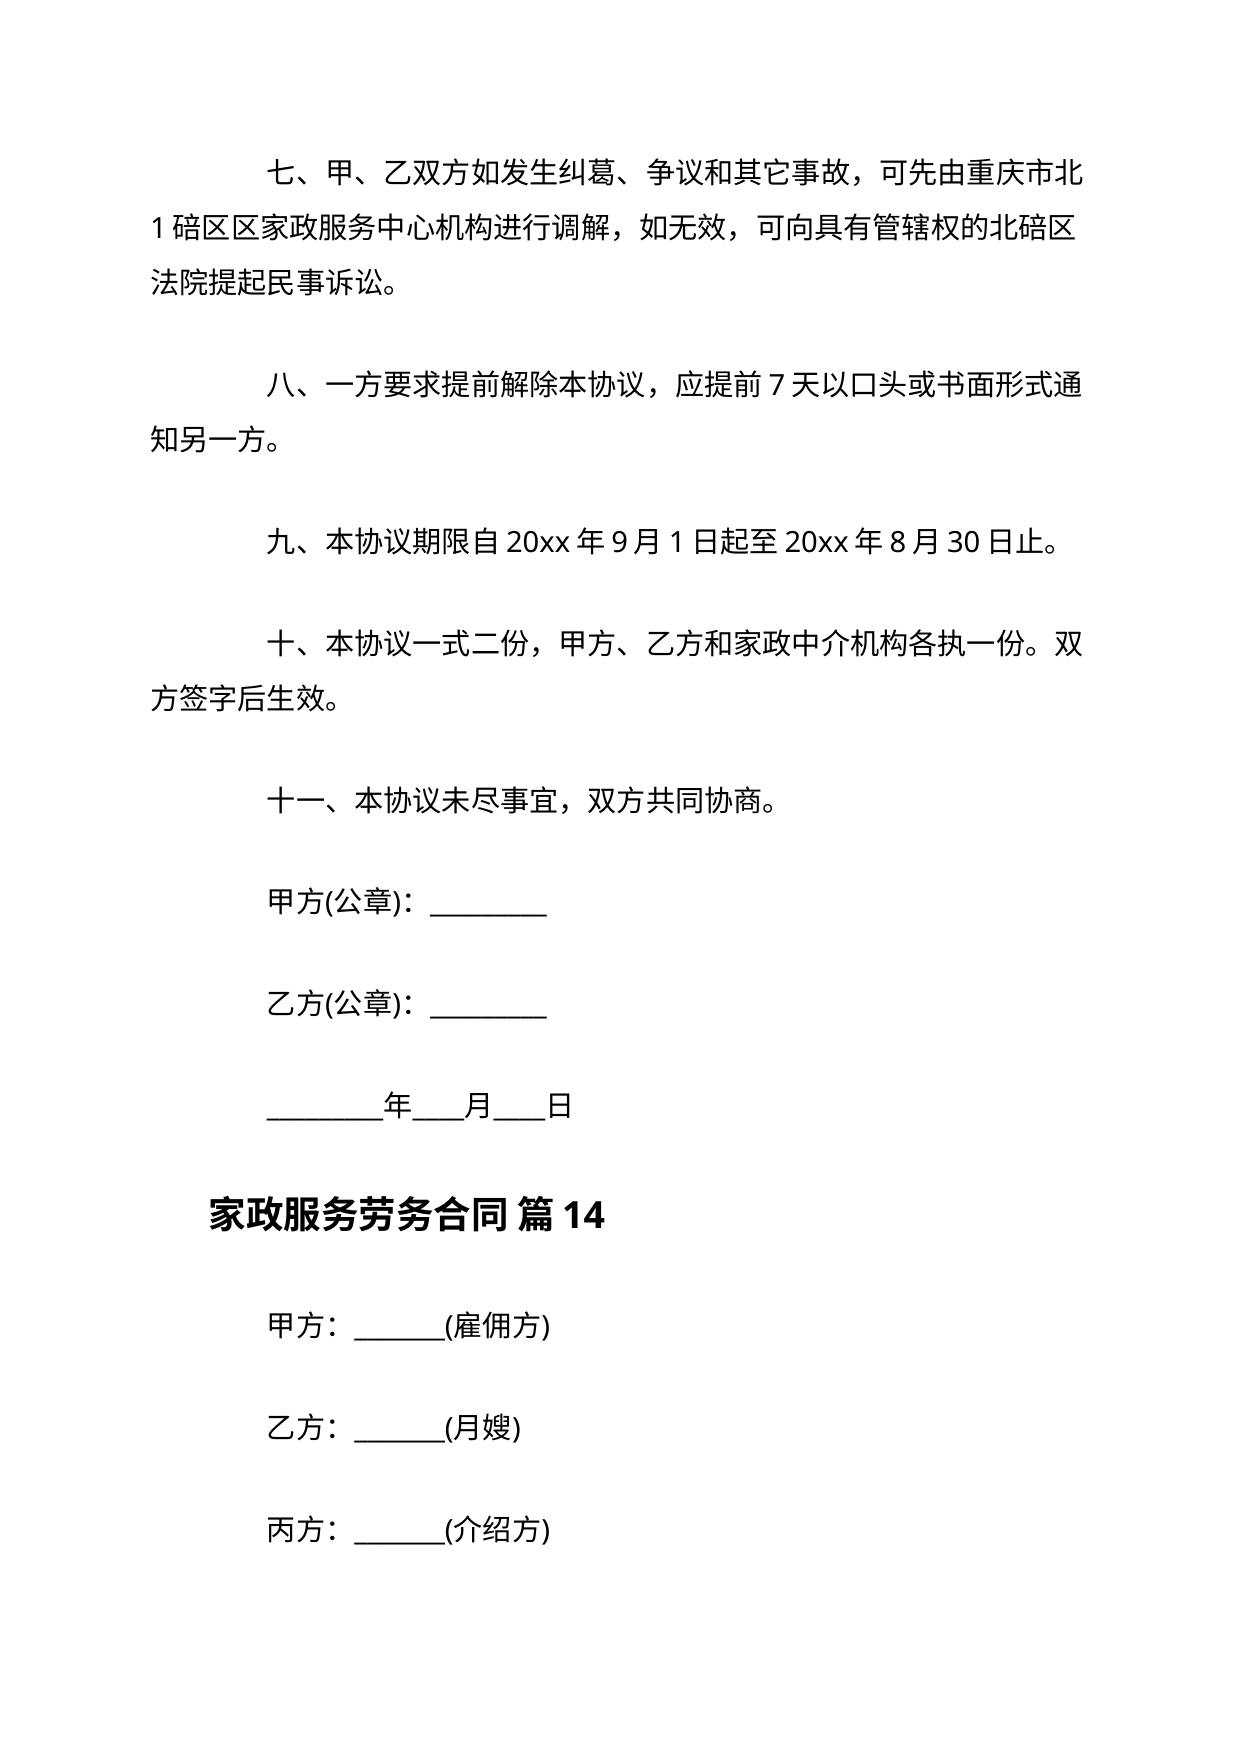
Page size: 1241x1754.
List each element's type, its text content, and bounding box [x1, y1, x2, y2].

text 九、本协议期限自20xx年9月1日起至20xx年8月30日止。 [150, 518, 1090, 561]
text 八、一方要求提前解除本协议，应提前7天以口头或书面形式通知另一方。 [150, 362, 1090, 459]
text 家政服务劳务合同 篇14 [150, 1185, 1090, 1239]
text 十、本协议一式二份，甲方、乙方和家政中介机构各执一份。双方签字后生效。 [150, 620, 1090, 718]
text 乙方：_______(月嫂) [150, 1404, 1090, 1447]
text 乙方(公章)：_________ [150, 981, 1090, 1023]
text 七、甲、乙双方如发生纠葛、争议和其它事故，可先由重庆市北1碚区区家政服务中心机构进行调解，如无效，可向具有管辖权的北碚区法院提起民事诉讼。 [150, 150, 1090, 302]
text 十一、本协议未尽事宜，双方共同协商。 [150, 777, 1090, 819]
text 丙方：_______(介绍方) [150, 1506, 1090, 1549]
text _________年____月____日 [150, 1083, 1090, 1125]
text 甲方：_______(雇佣方) [150, 1302, 1090, 1345]
text 甲方(公章)：_________ [150, 879, 1090, 921]
